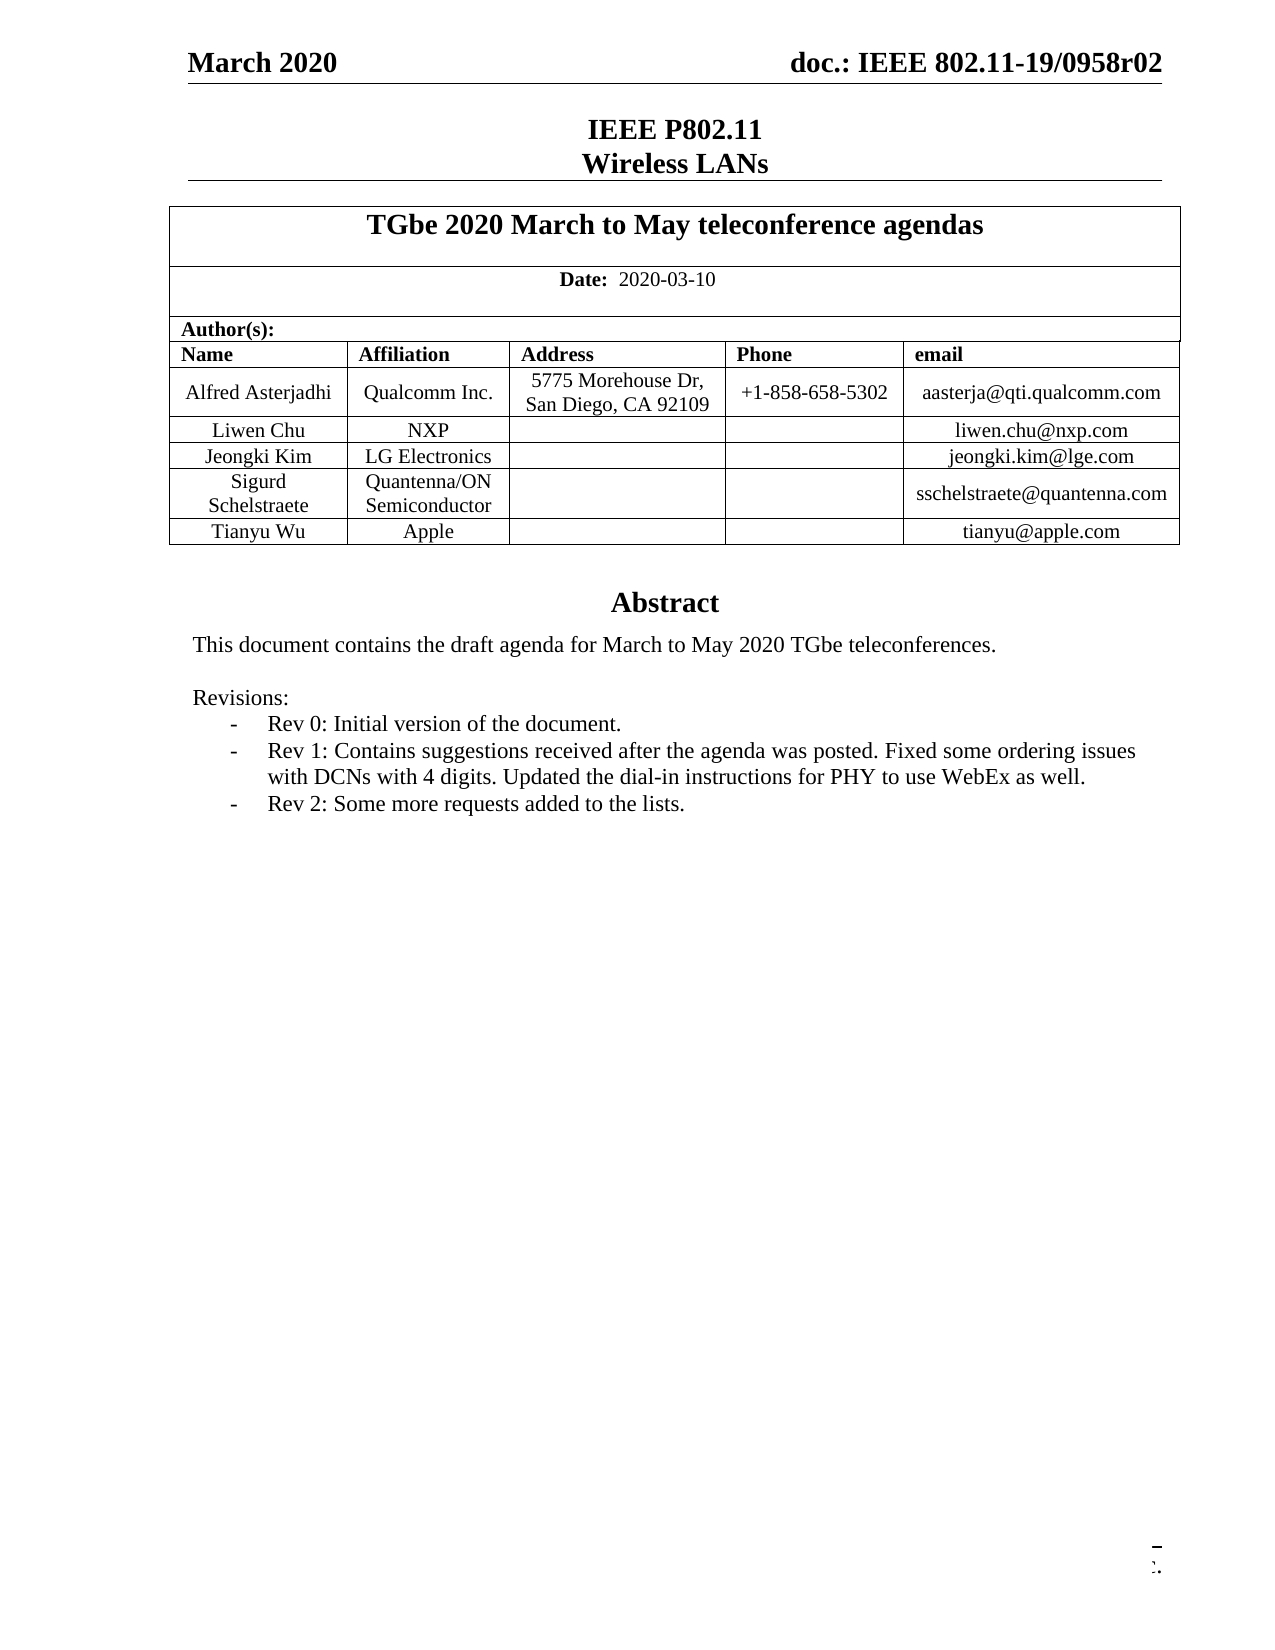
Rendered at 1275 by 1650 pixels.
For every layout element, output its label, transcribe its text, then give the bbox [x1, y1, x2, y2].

table_cell [726, 443, 903, 468]
table_cell [726, 469, 903, 517]
table_cell 5775 Morehouse Dr, San Diego, CA 92109 [510, 368, 725, 416]
table_cell [510, 469, 725, 517]
table_cell [726, 417, 903, 442]
table_cell jeongki.kim@lge.com [904, 443, 1179, 468]
table_cell [510, 443, 725, 468]
table_cell sschelstraete@quantenna.com [904, 469, 1179, 517]
table_cell Sigurd Schelstraete [170, 469, 347, 517]
table_cell LG Electronics [348, 443, 509, 468]
table_cell Name [170, 342, 347, 367]
table_cell tianyu@apple.com [904, 519, 1179, 543]
table_cell Address [510, 342, 725, 367]
text IEEE P802.11 Wireless LANs [187, 112, 1162, 181]
table_cell Phone [726, 342, 903, 367]
table_cell [510, 519, 725, 543]
table_cell Affiliation [348, 342, 509, 367]
table_cell aasterja@qti.qualcomm.com [904, 368, 1179, 416]
table_cell +1-858-658-5302 [726, 368, 903, 416]
table_cell Quantenna/ON Semiconductor [348, 469, 509, 517]
table_cell Date: 2020-03-10 [170, 267, 1180, 316]
table_cell Tianyu Wu [170, 519, 347, 543]
table_cell Qualcomm Inc. [348, 368, 509, 416]
table_cell [510, 417, 725, 442]
table_cell liwen.chu@nxp.com [904, 417, 1179, 442]
table_cell NXP [348, 417, 509, 442]
table_cell Liwen Chu [170, 417, 347, 442]
table_cell Jeongki Kim [170, 443, 347, 468]
table_cell [726, 519, 903, 543]
table_cell Apple [348, 519, 509, 543]
table_cell email [904, 342, 1179, 367]
table_cell Alfred Asterjadhi [170, 368, 347, 416]
table_cell Author(s): [170, 317, 1180, 341]
table_header TGbe 2020 March to May teleconference agendas [170, 207, 1180, 266]
